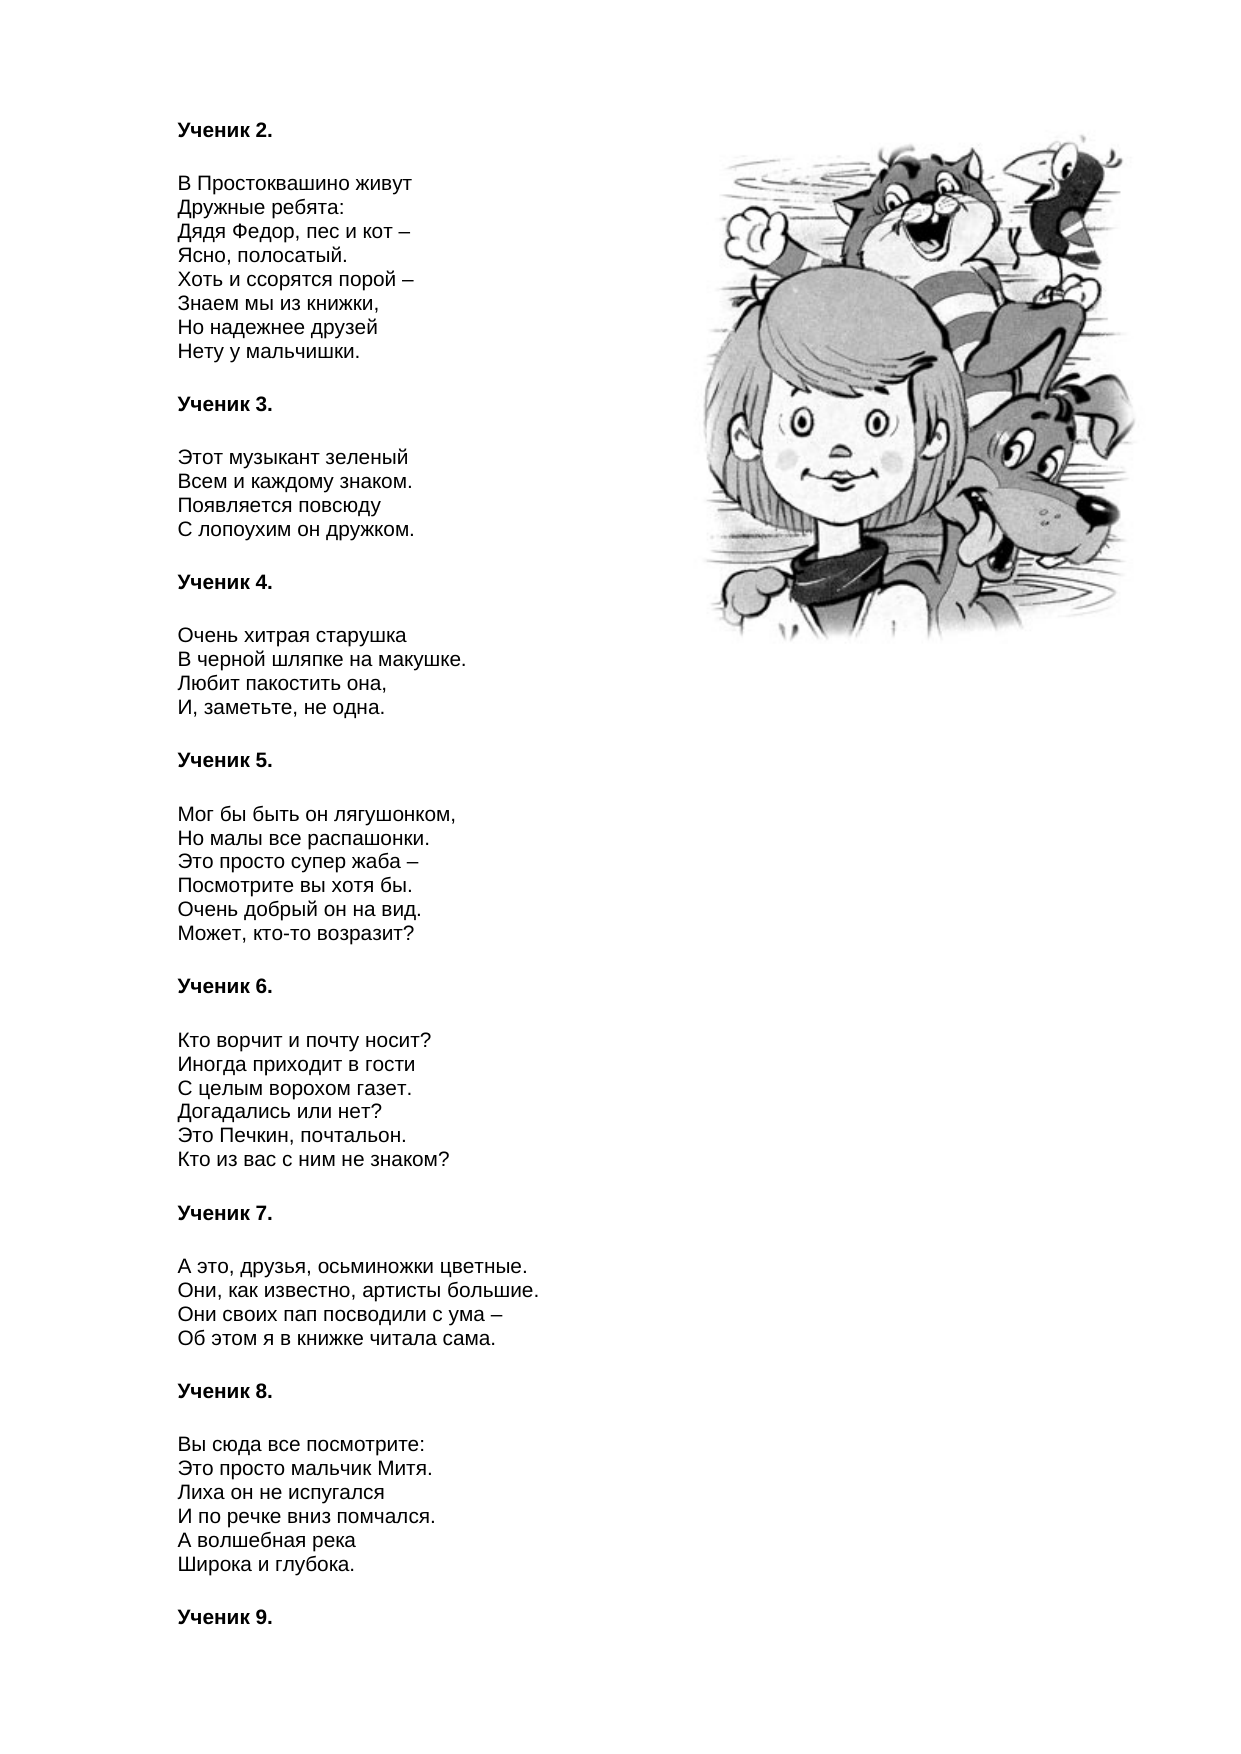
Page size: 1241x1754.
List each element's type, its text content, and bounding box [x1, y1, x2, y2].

text Ученик 6. [177, 974, 1152, 998]
text Ученик 8. [177, 1378, 1152, 1402]
text Этот музыкант зеленый Всем и каждому знаком. Появляется повсюду С лопоухим он дружком. [177, 445, 682, 541]
text В Простоквашино живут Дружные ребята: Дядя Федор, пес и кот – Ясно, полосатый. Хоть и ссорятся порой – Знаем мы из книжки, Но надежнее друзей Нету у мальчишки. [177, 171, 682, 363]
text Очень хитрая старушка В черной шляпке на макушке. Любит пакостить она, И, заметьте, не одна. [177, 623, 1152, 719]
text Ученик 7. [177, 1200, 1152, 1224]
text Вы сюда все посмотрите: Это просто мальчик Митя. Лиха он не испугался И по речке вниз помчался. А волшебная река Широка и глубока. [177, 1432, 1152, 1575]
picture [682, 118, 1152, 658]
text Кто ворчит и почту носит? Иногда приходит в гости С целым ворохом газет. Догадались или нет? Это Печкин, почтальон. Кто из вас с ним не знаком? [177, 1027, 1152, 1171]
text Ученик 5. [177, 748, 1152, 772]
text Ученик 3. [177, 392, 682, 416]
text Ученик 9. [177, 1604, 1152, 1628]
text Ученик 2. [177, 118, 682, 142]
text Мог бы быть он лягушонком, Но малы все распашонки. Это просто супер жаба – Посмотрите вы хотя бы. Очень добрый он на вид. Может, кто-то возразит? [177, 801, 1152, 945]
text Ученик 4. [177, 570, 682, 594]
text А это, друзья, осьминожки цветные. Они, как известно, артисты большие. Они своих пап посводили с ума – Об этом я в книжке читала сама. [177, 1253, 1152, 1349]
